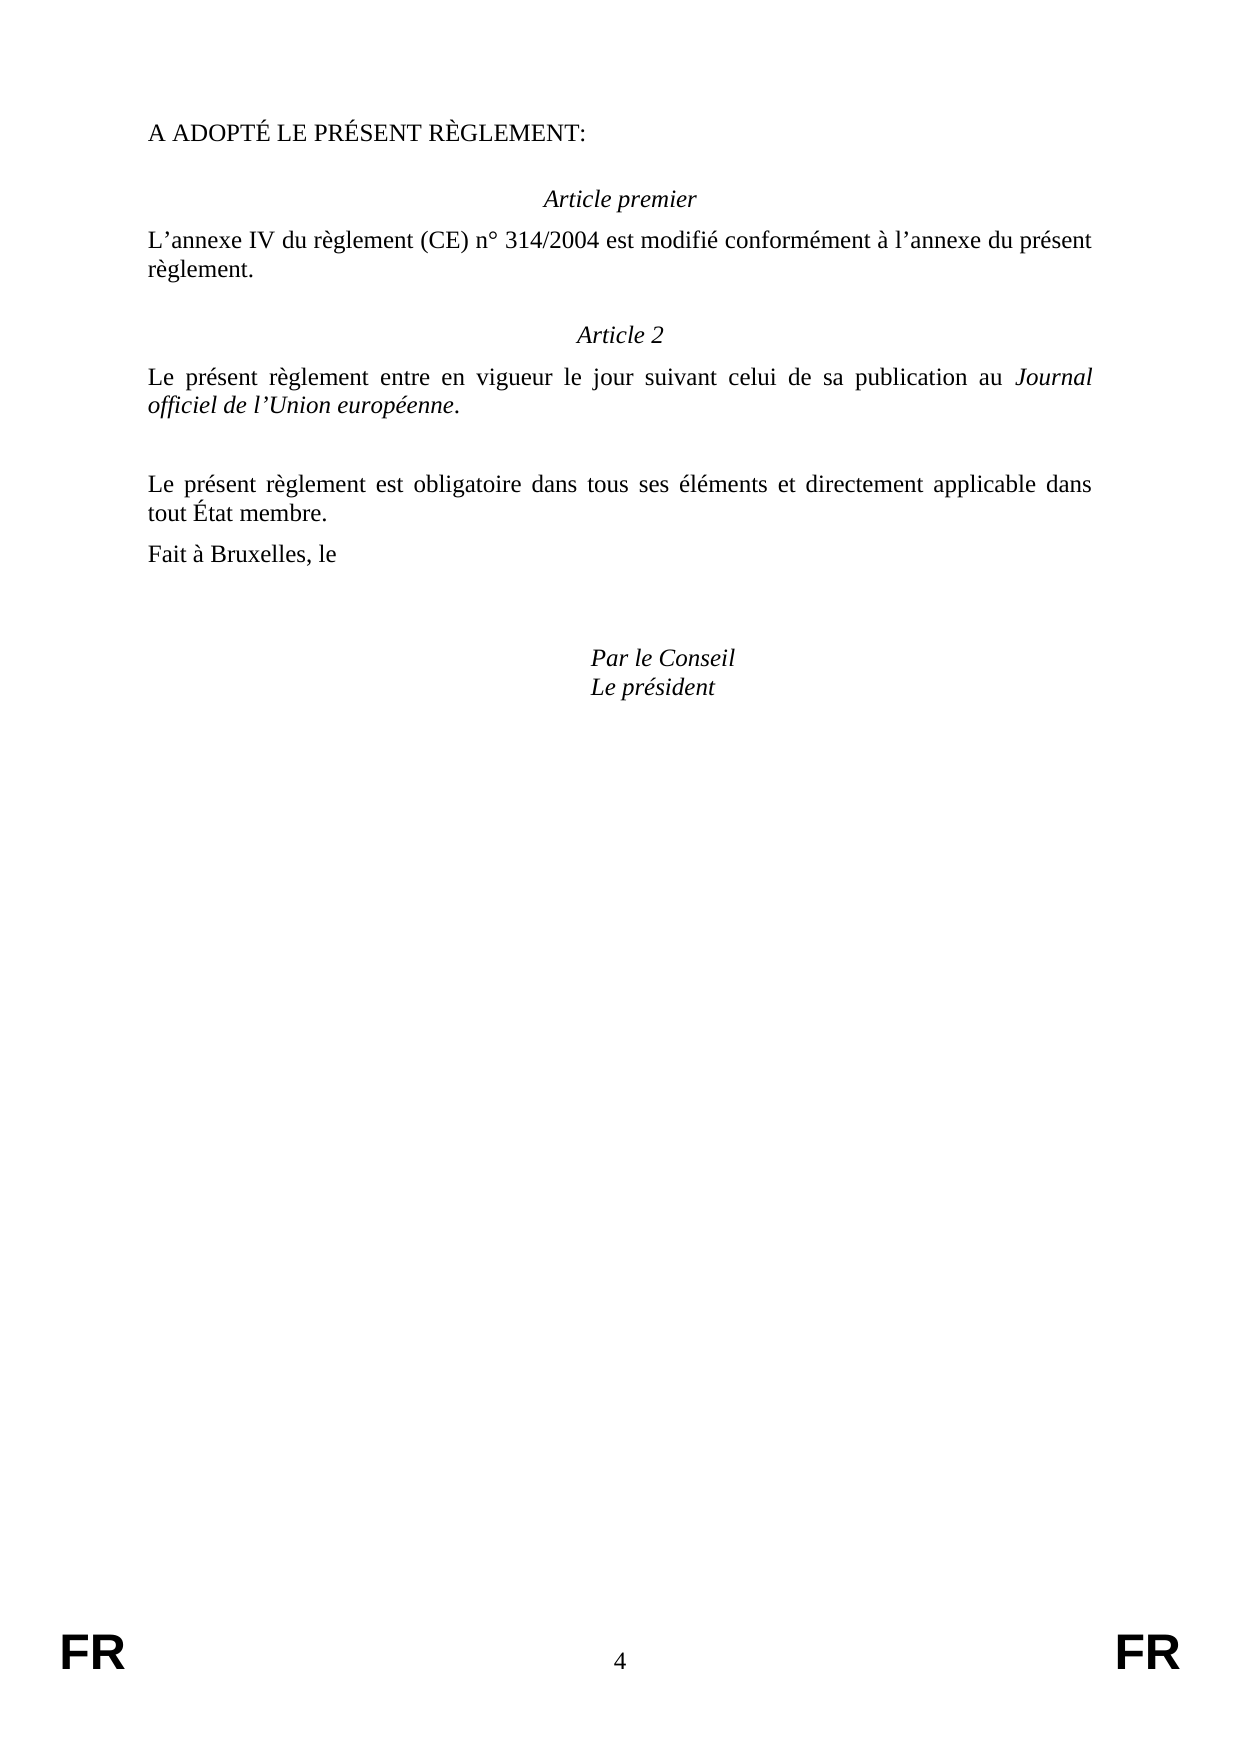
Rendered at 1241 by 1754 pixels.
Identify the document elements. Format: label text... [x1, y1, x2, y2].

text Par le Conseil [148, 643, 1093, 672]
text Le présent règlement entre en vigueur le jour suivant celui de sa publication au Journal officiel de l’Union européenne. [148, 362, 1093, 419]
text Le président [148, 672, 1093, 701]
text Fait à Bruxelles, le [148, 539, 1093, 568]
text Le présent règlement est obligatoire dans tous ses éléments et directement applicable dans tout État membre. [148, 469, 1093, 527]
text Article premier [148, 184, 1093, 213]
text A ADOPTÉ LE PRÉSENT RÈGLEMENT: [148, 118, 1093, 147]
text Article 2 [148, 321, 1093, 349]
text L’annexe IV du règlement (CE) n° 314/2004 est modifié conformément à l’annexe du présent règlement. [148, 226, 1093, 283]
